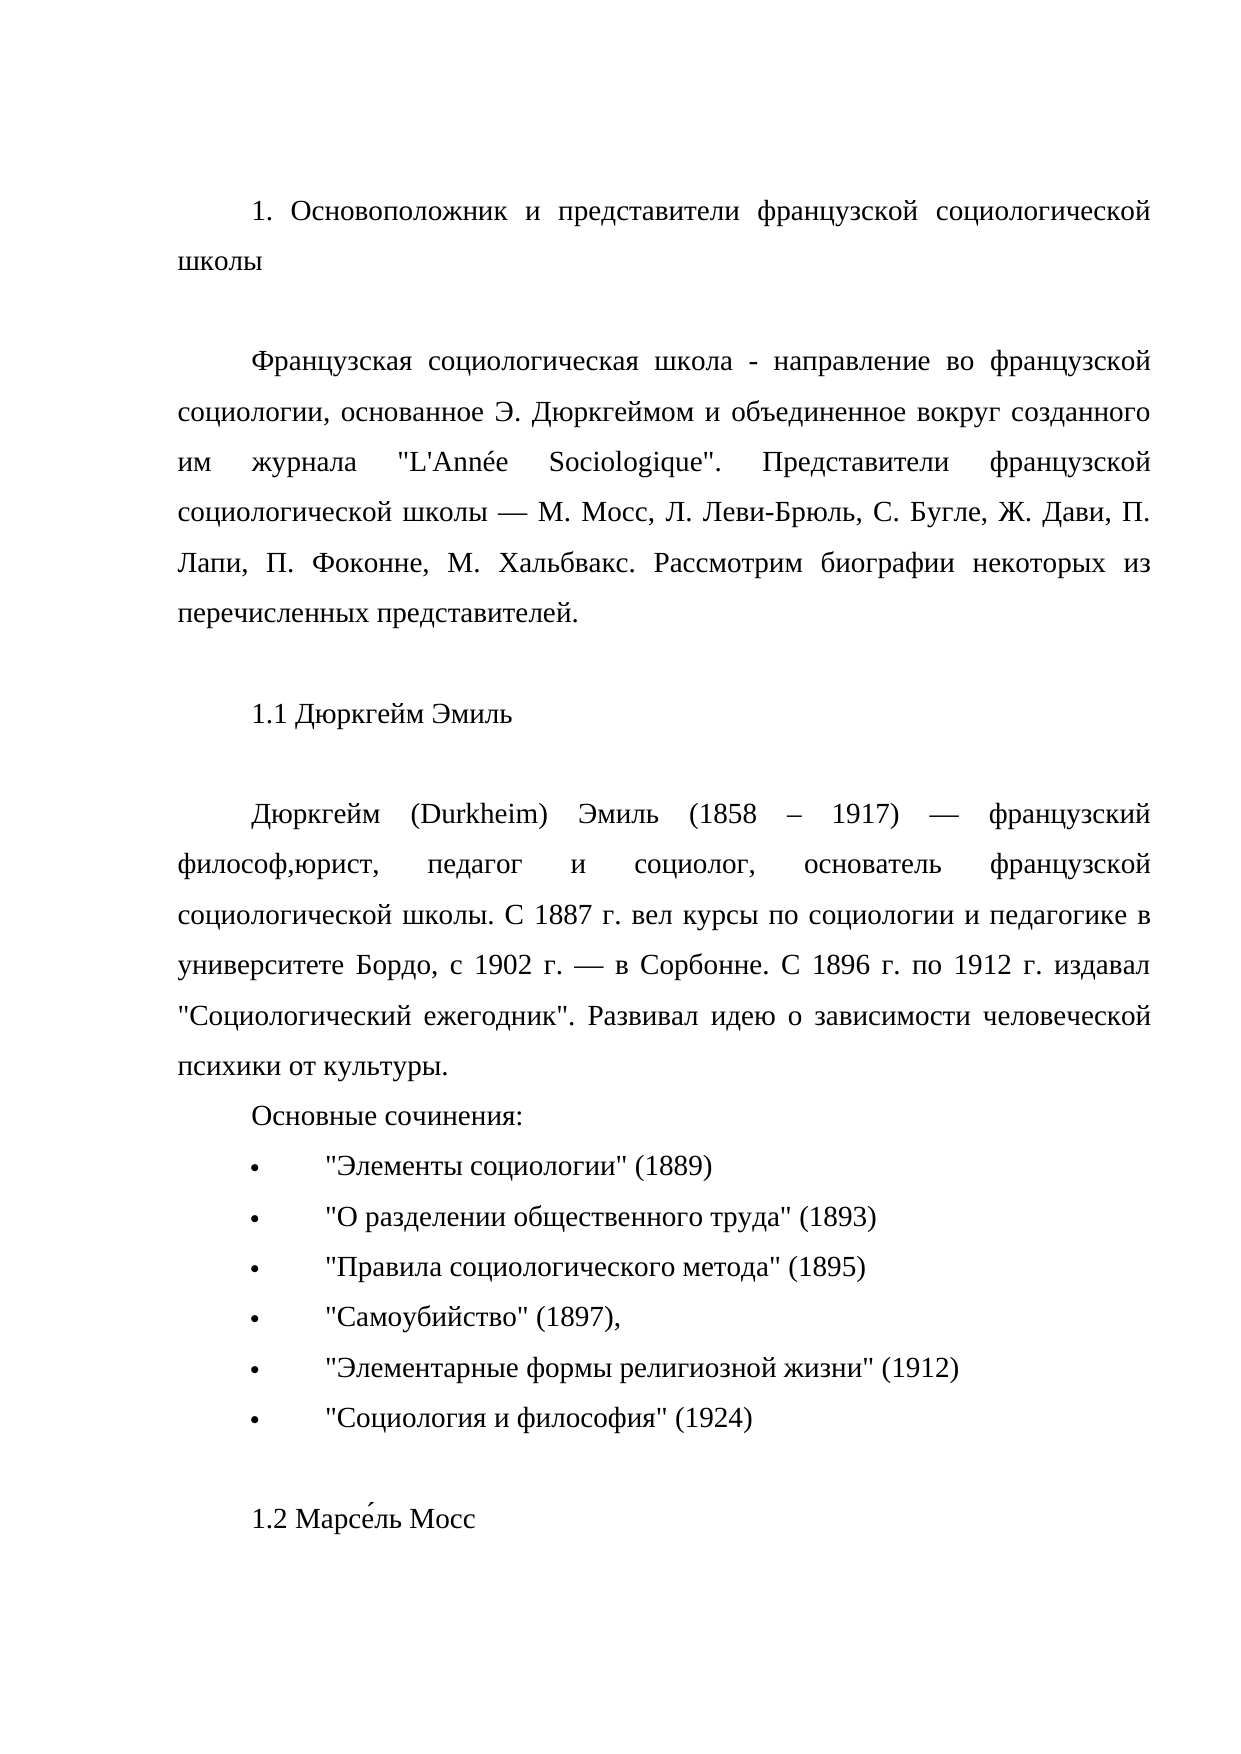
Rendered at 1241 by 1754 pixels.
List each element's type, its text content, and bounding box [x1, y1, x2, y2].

list "Социология и философия" (1924) [177, 1400, 1152, 1434]
list "Элементы социологии" (1889) [177, 1148, 1152, 1182]
list "О разделении общественного труда" (1893) [177, 1199, 1152, 1232]
list "Элементарные формы религиозной жизни" (1912) [177, 1350, 1152, 1383]
list 1. Основоположник и представители французской социологической школы [177, 193, 1152, 276]
text Основные сочинения: [177, 1098, 1152, 1132]
text Французская социологическая школа - направление во французской социологии, основанное Э. Дюркгеймом и объединенное вокруг созданного им журнала "L'Année Sociologique". Представители французской социологической школы — М. Мосс, Л. Леви-Брюль, С. Бугле, Ж. Дави, П. Лапи, П. Фоконне, М. Хальбвакс. Рассмотрим биографии некоторых из перечисленных представителей. [177, 343, 1152, 629]
list "Самоубийство" (1897), [177, 1299, 1152, 1333]
list 1.1 Дюркгейм Эмиль [177, 696, 1152, 729]
text Дюркгейм (Durkheim) Эмиль (1858 – 1917) — французский философ,юрист, педагог и социолог, основатель французской социологической школы. С 1887 г. вел курсы по социологии и педагогике в университете Бордо, с 1902 г. — в Сорбонне. С 1896 г. по 1912 г. издавал "Социологический ежегодник". Развивал идею о зависимости человеческой психики от культуры. [177, 796, 1152, 1081]
list "Правила социологического метода" (1895) [177, 1249, 1152, 1283]
text 1.2 Марсе́ль Мосс [177, 1501, 1152, 1534]
